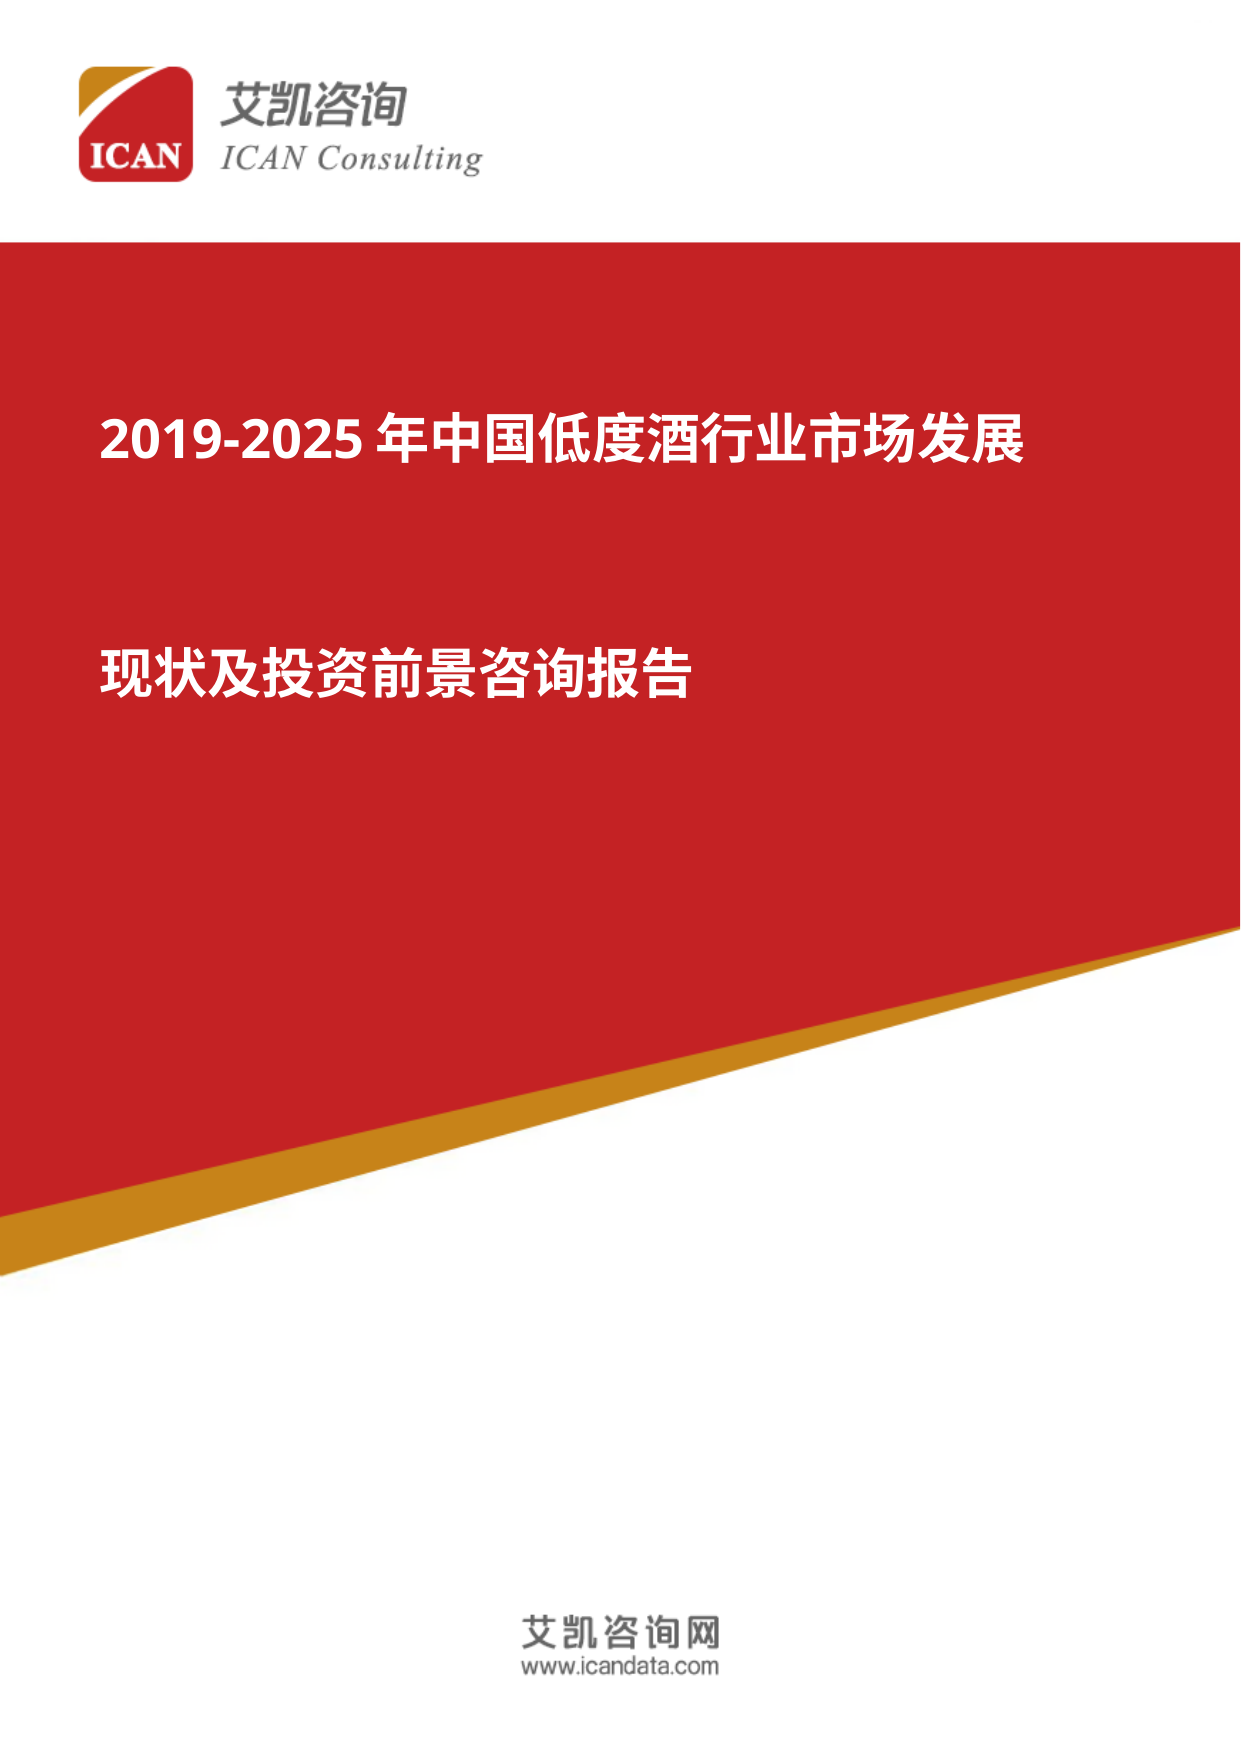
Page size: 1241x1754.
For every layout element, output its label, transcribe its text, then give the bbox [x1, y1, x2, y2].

subtitle 2019-2025年中国低度酒行业市场发展现状及投资前景咨询报告 [99, 386, 1053, 718]
picture [0, 5, 1241, 1754]
